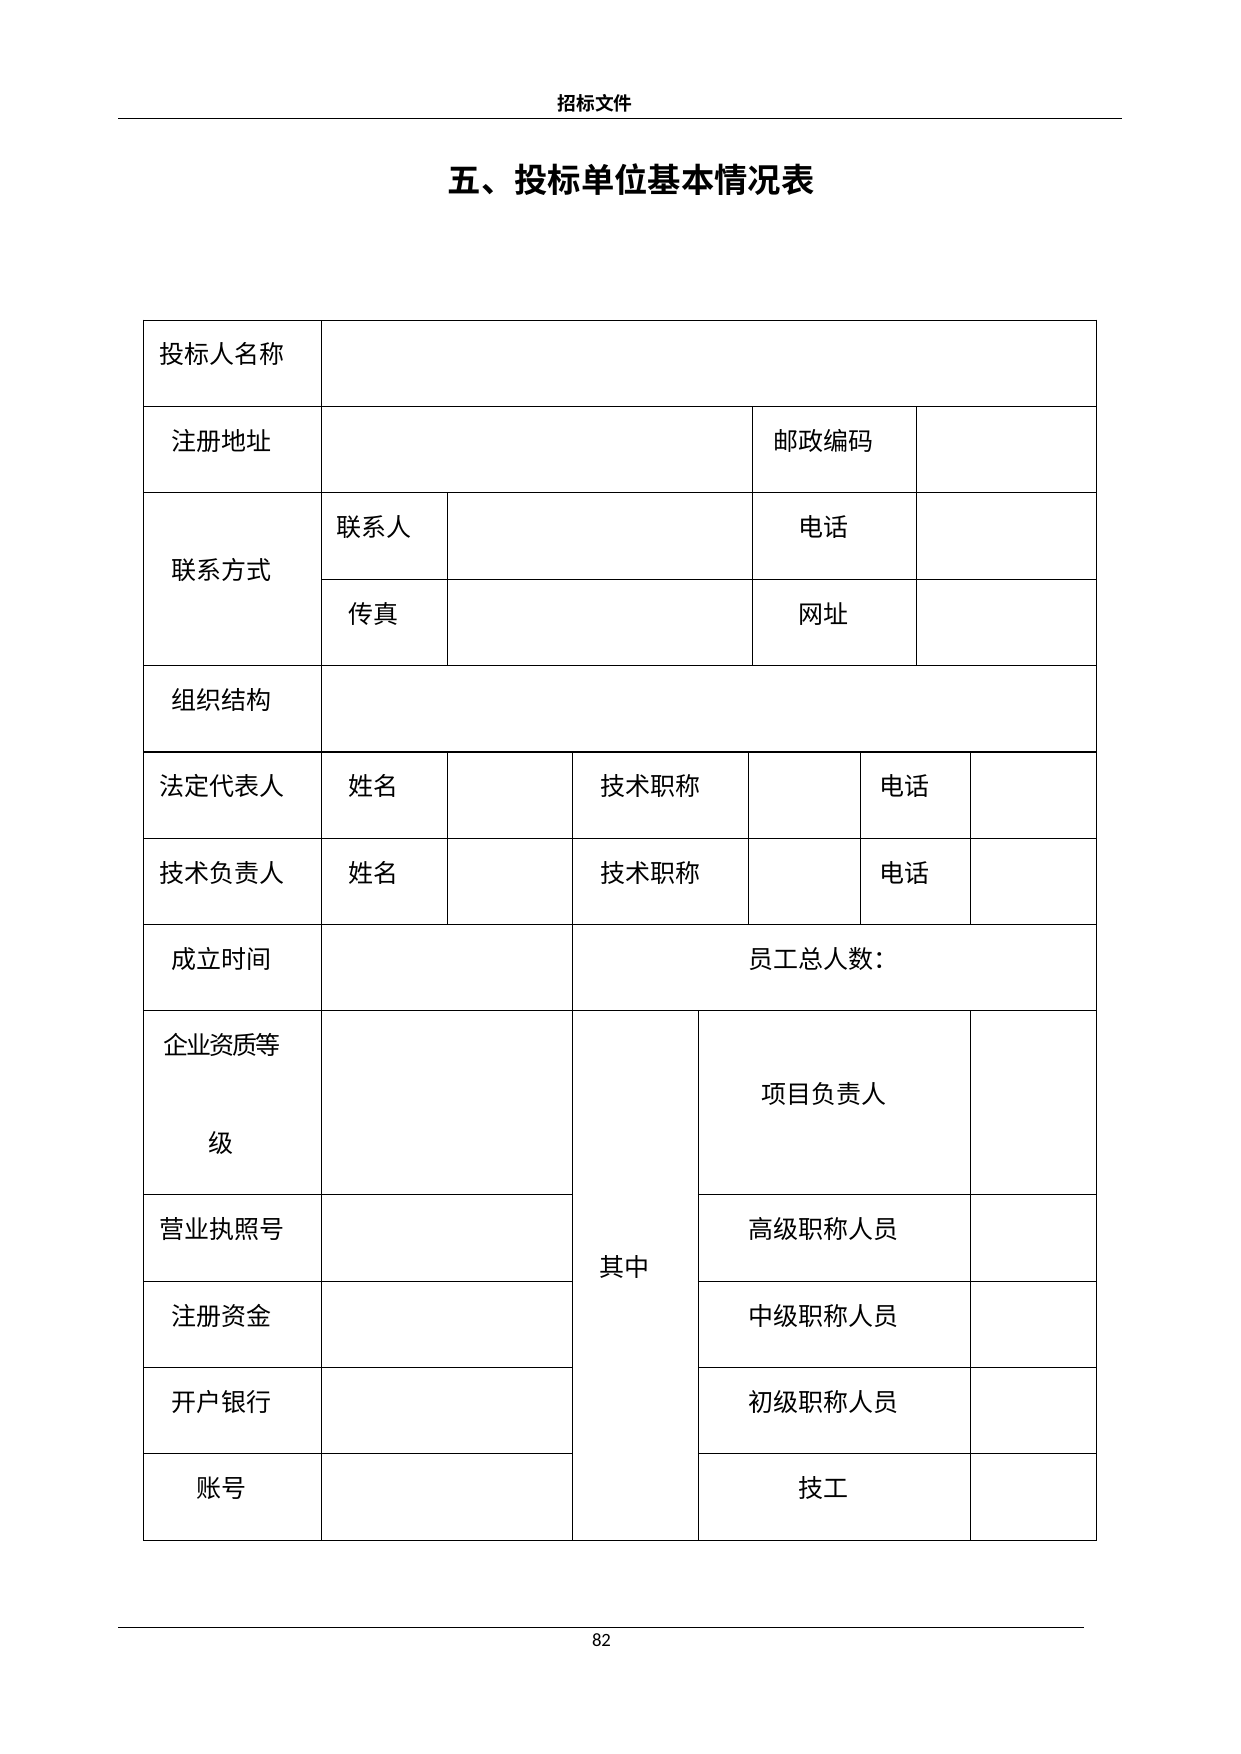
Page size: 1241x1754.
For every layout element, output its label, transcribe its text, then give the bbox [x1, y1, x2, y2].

table_cell 网址 [753, 580, 916, 665]
table_cell [971, 839, 1096, 924]
table_cell [971, 1368, 1096, 1453]
table_cell 其中 [573, 1011, 698, 1540]
table_cell [917, 580, 1096, 665]
table_cell 法定代表人 [144, 753, 321, 838]
table_cell [322, 1195, 572, 1281]
table_cell [971, 1282, 1096, 1367]
table_cell 姓名 [322, 839, 447, 924]
table_cell [322, 407, 752, 492]
table_cell 姓名 [322, 753, 447, 838]
table_cell 开户银行 [144, 1368, 321, 1453]
table_cell [917, 407, 1096, 492]
text 五、投标单位基本情况表 [118, 146, 1100, 211]
table_cell 电话 [753, 493, 916, 579]
table_cell [322, 1282, 572, 1367]
table_cell [749, 753, 860, 838]
table_cell [971, 753, 1096, 838]
table_cell [448, 493, 752, 579]
table_cell 员工总人数： [573, 925, 1096, 1010]
table_cell 传真 [322, 580, 447, 665]
table_cell [322, 1368, 572, 1453]
table_cell [749, 839, 860, 924]
table_cell 电话 [861, 839, 970, 924]
table_cell [448, 839, 572, 924]
table_cell 成立时间 [144, 925, 321, 1010]
table_cell [322, 666, 1096, 751]
table_cell 联系人 [322, 493, 447, 579]
table_cell 企业资质等级 [144, 1011, 321, 1194]
table_cell 联系方式 [144, 493, 321, 665]
table_cell 邮政编码 [753, 407, 916, 492]
table_cell [971, 1454, 1096, 1540]
table_cell 初级职称人员 [699, 1368, 970, 1453]
table_cell 中级职称人员 [699, 1282, 970, 1367]
table_cell [448, 580, 752, 665]
table_cell [971, 1011, 1096, 1194]
table_cell [448, 753, 572, 838]
table_cell 技术职称 [573, 753, 748, 838]
table_cell 账号 [144, 1454, 321, 1540]
table_cell 组织结构 [144, 666, 321, 751]
table_cell 技工 [699, 1454, 970, 1540]
table_cell 注册地址 [144, 407, 321, 492]
table_cell 电话 [861, 753, 970, 838]
table_cell [322, 1454, 572, 1540]
table_cell [322, 1011, 572, 1194]
table_cell [322, 925, 572, 1010]
table_cell 技术职称 [573, 839, 748, 924]
table_cell 注册资金 [144, 1282, 321, 1367]
table_cell 高级职称人员 [699, 1195, 970, 1281]
table_cell 项目负责人 [699, 1011, 970, 1194]
table_cell [971, 1195, 1096, 1281]
table_cell 营业执照号 [144, 1195, 321, 1281]
table_cell [917, 493, 1096, 579]
table_header [322, 321, 1096, 406]
table_header 投标人名称 [144, 321, 321, 406]
table_cell 技术负责人 [144, 839, 321, 924]
